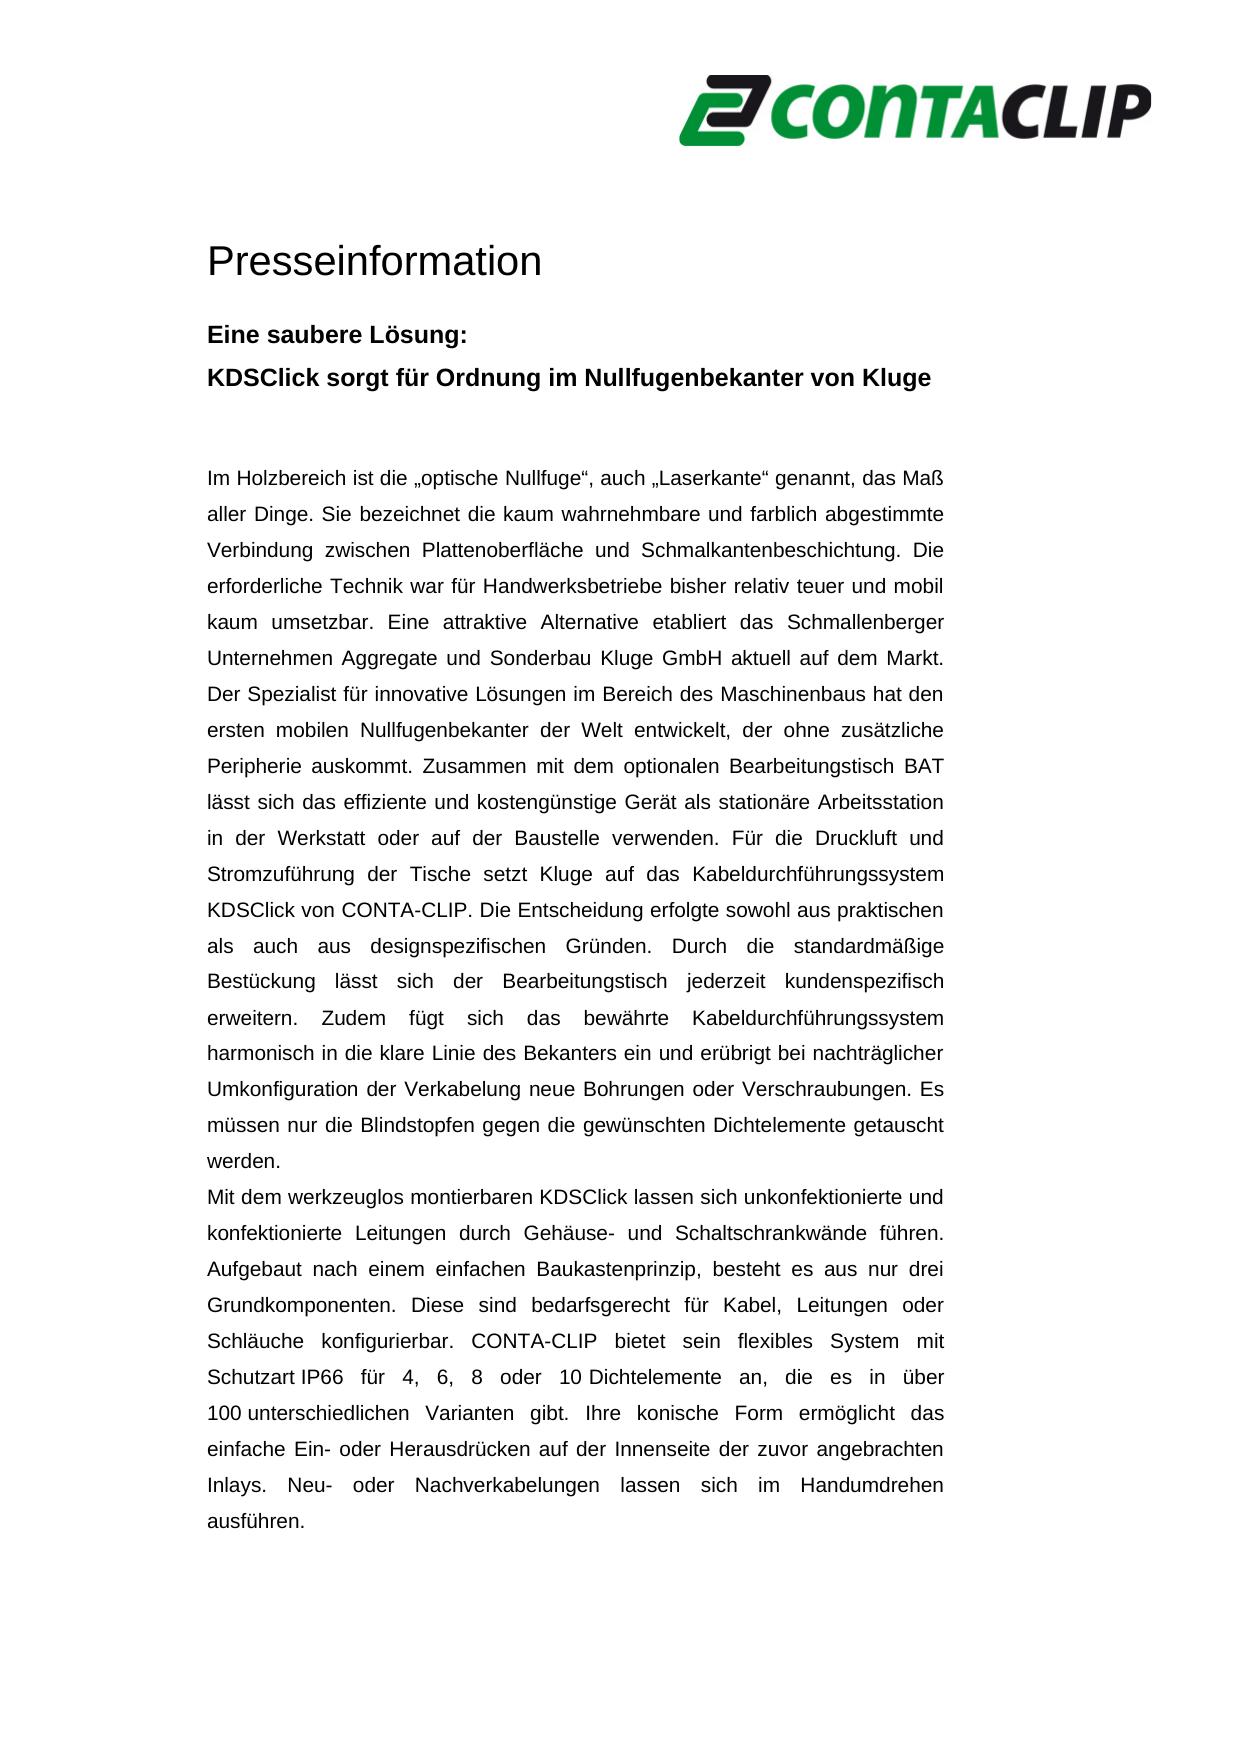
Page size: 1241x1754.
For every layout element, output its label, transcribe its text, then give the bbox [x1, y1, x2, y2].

picture [679, 75, 1152, 146]
text KDSClick sorgt für Ordnung im Nullfugenbekanter von Kluge [207, 363, 945, 392]
text Eine saubere Lösung: [207, 320, 945, 349]
text Mit dem werkzeuglos montierbaren KDSClick lassen sich unkonfektionierte und konfektionierte Leitungen durch Gehäuse- und Schaltschrankwände führen. Aufgebaut nach einem einfachen Baukastenprinzip, besteht es aus nur drei Grundkomponenten. Diese sind bedarfsgerecht für Kabel, Leitungen oder Schläuche konfigurierbar. CONTA-CLIP bietet sein flexibles System mit Schutzart IP66 für 4, 6, 8 oder 10 Dichtelemente an, die es in über 100 unterschiedlichen Varianten gibt. Ihre konische Form ermöglicht das einfache Ein- oder Herausdrücken auf der Innenseite der zuvor angebrachten Inlays. Neu- oder Nachverkabelungen lassen sich im Handumdrehen ausführen. [207, 1185, 945, 1532]
text Presseinformation [207, 236, 945, 284]
text Im Holzbereich ist die „optische Nullfuge“, auch „Laserkante“ genannt, das Maß aller Dinge. Sie bezeichnet die kaum wahrnehmbare und farblich abgestimmte Verbindung zwischen Plattenoberfläche und Schmalkantenbeschichtung. Die erforderliche Technik war für Handwerksbetriebe bisher relativ teuer und mobil kaum umsetzbar. Eine attraktive Alternative etabliert das Schmallenberger Unternehmen Aggregate und Sonderbau Kluge GmbH aktuell auf dem Markt. Der Spezialist für innovative Lösungen im Bereich des Maschinenbaus hat den ersten mobilen Nullfugenbekanter der Welt entwickelt, der ohne zusätzliche Peripherie auskommt. Zusammen mit dem optionalen Bearbeitungstisch BAT lässt sich das effiziente und kostengünstige Gerät als stationäre Arbeitsstation in der Werkstatt oder auf der Baustelle verwenden. Für die Druckluft und Stromzuführung der Tische setzt Kluge auf das Kabeldurchführungssystem KDSClick von CONTA-CLIP. Die Entscheidung erfolgte sowohl aus praktischen als auch aus designspezifischen Gründen. Durch die standardmäßige Bestückung lässt sich der Bearbeitungstisch jederzeit kundenspezifisch erweitern. Zudem fügt sich das bewährte Kabeldurchführungssystem harmonisch in die klare Linie des Bekanters ein und erübrigt bei nachträglicher Umkonfiguration der Verkabelung neue Bohrungen oder Verschraubungen. Es müssen nur die Blindstopfen gegen die gewünschten Dichtelemente getauscht werden. [207, 466, 945, 1173]
